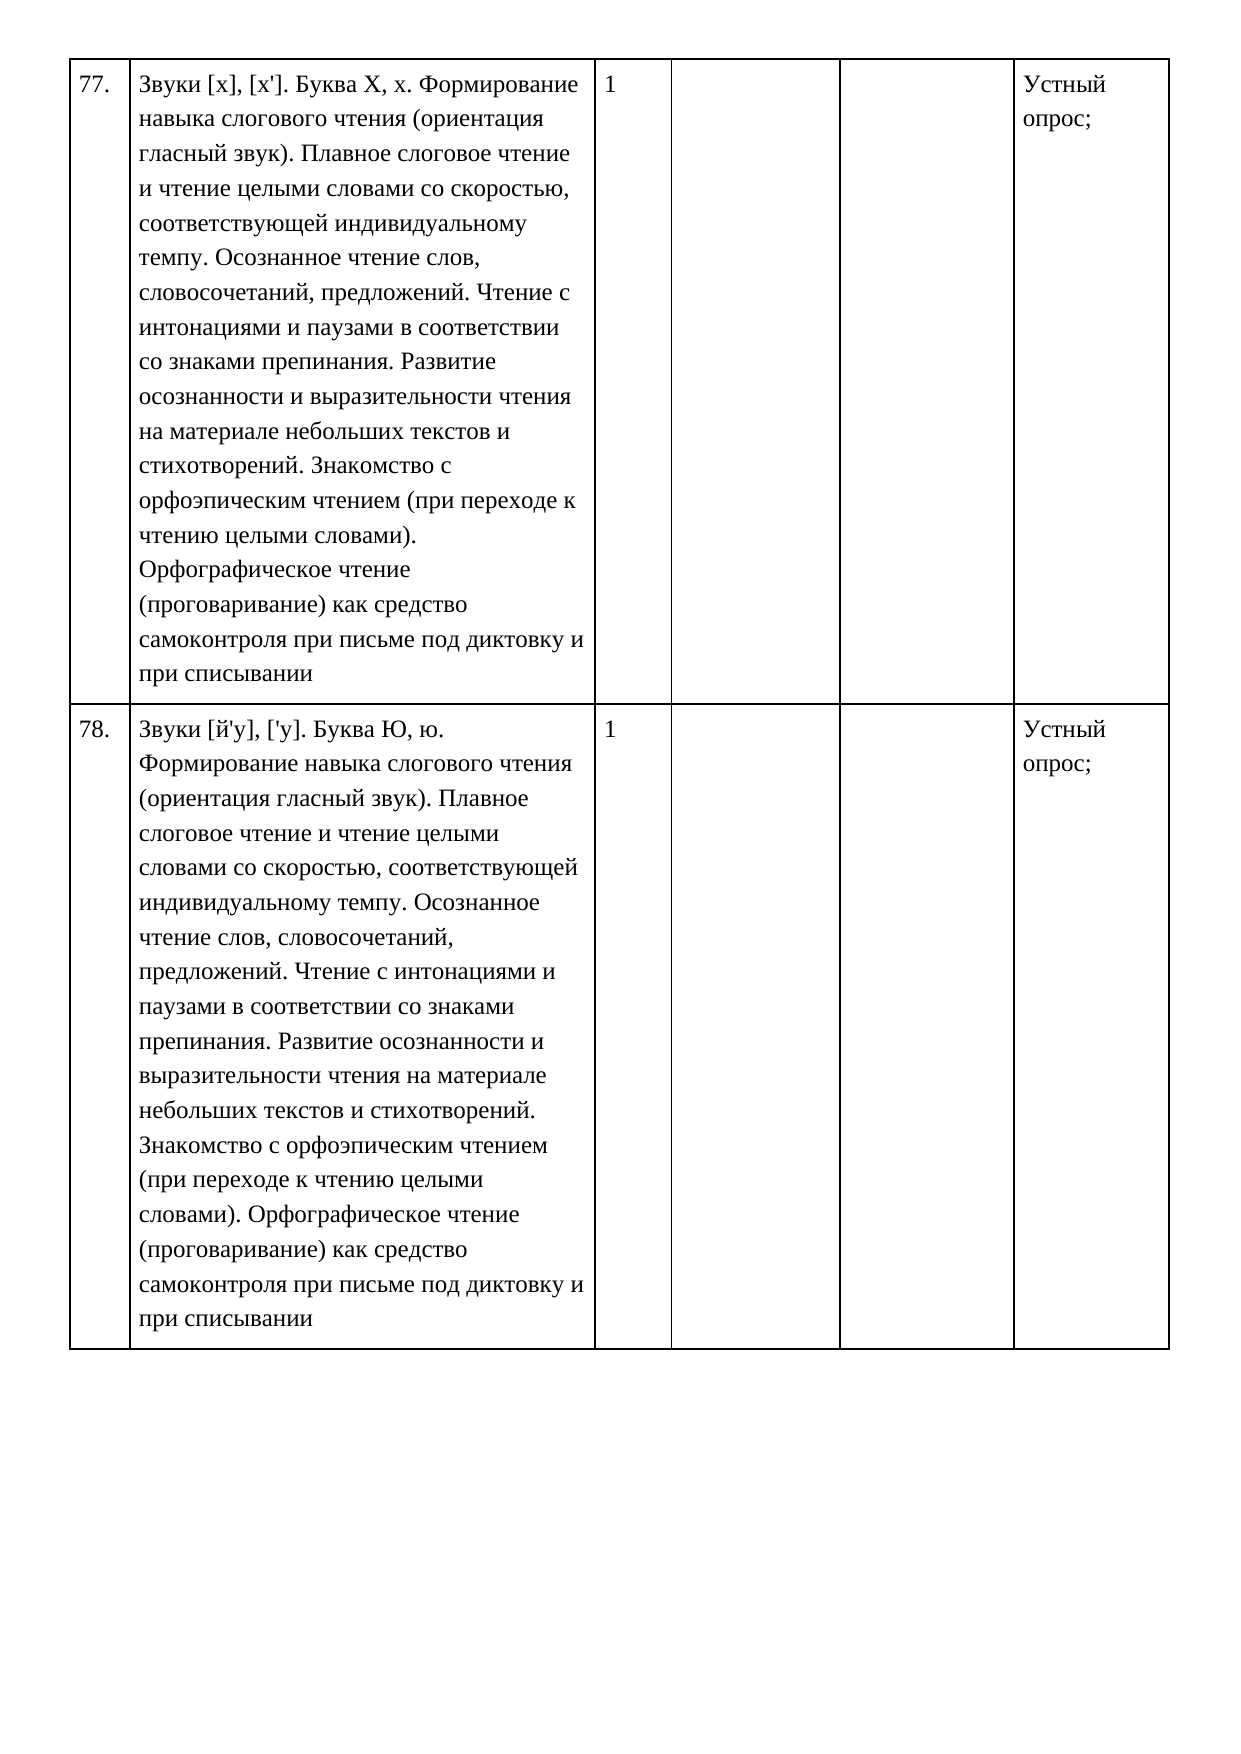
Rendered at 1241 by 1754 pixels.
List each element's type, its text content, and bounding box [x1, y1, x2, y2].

table_header 77. [71, 60, 129, 703]
table_header [672, 60, 839, 703]
table_cell Устный опрос; [1015, 705, 1168, 1348]
table_header 1 [596, 60, 671, 703]
table_cell [841, 705, 1013, 1348]
table_header Звуки [х], [х']. Буква Х, х. Формирование навыка слогового чтения (ориентация гласный звук). Плавное слоговое чтение и чтение целыми словами со скоростью, соответствующей индивидуальному темпу. Осознанное чтение слов, словосочетаний, предложений. Чтение с интонациями и паузами в соответствии со знаками препинания. Развитие осознанности и выразительности чтения на материале небольших текстов и стихотворений. Знакомство с орфоэпическим чтением (при переходе к чтению целыми словами). Орфографическое чтение (проговаривание) как средство самоконтроля при письме под диктовку и при списывании [131, 60, 594, 703]
table_cell 78. [71, 705, 129, 1348]
table_cell 1 [596, 705, 671, 1348]
table_header [841, 60, 1013, 703]
table_cell [672, 705, 839, 1348]
table_cell Звуки [й'у], ['у]. Буква Ю, ю. Формирование навыка слогового чтения (ориентация гласный звук). Плавное слоговое чтение и чтение целыми словами со скоростью, соответствующей индивидуальному темпу. Осознанное чтение слов, словосочетаний, предложений. Чтение с интонациями и паузами в соответствии со знаками препинания. Развитие осознанности и выразительности чтения на материале небольших текстов и стихотворений. Знакомство с орфоэпическим чтением (при переходе к чтению целыми словами). Орфографическое чтение (проговаривание) как средство самоконтроля при письме под диктовку и при списывании [131, 705, 594, 1348]
table_header Устный опрос; [1015, 60, 1168, 703]
